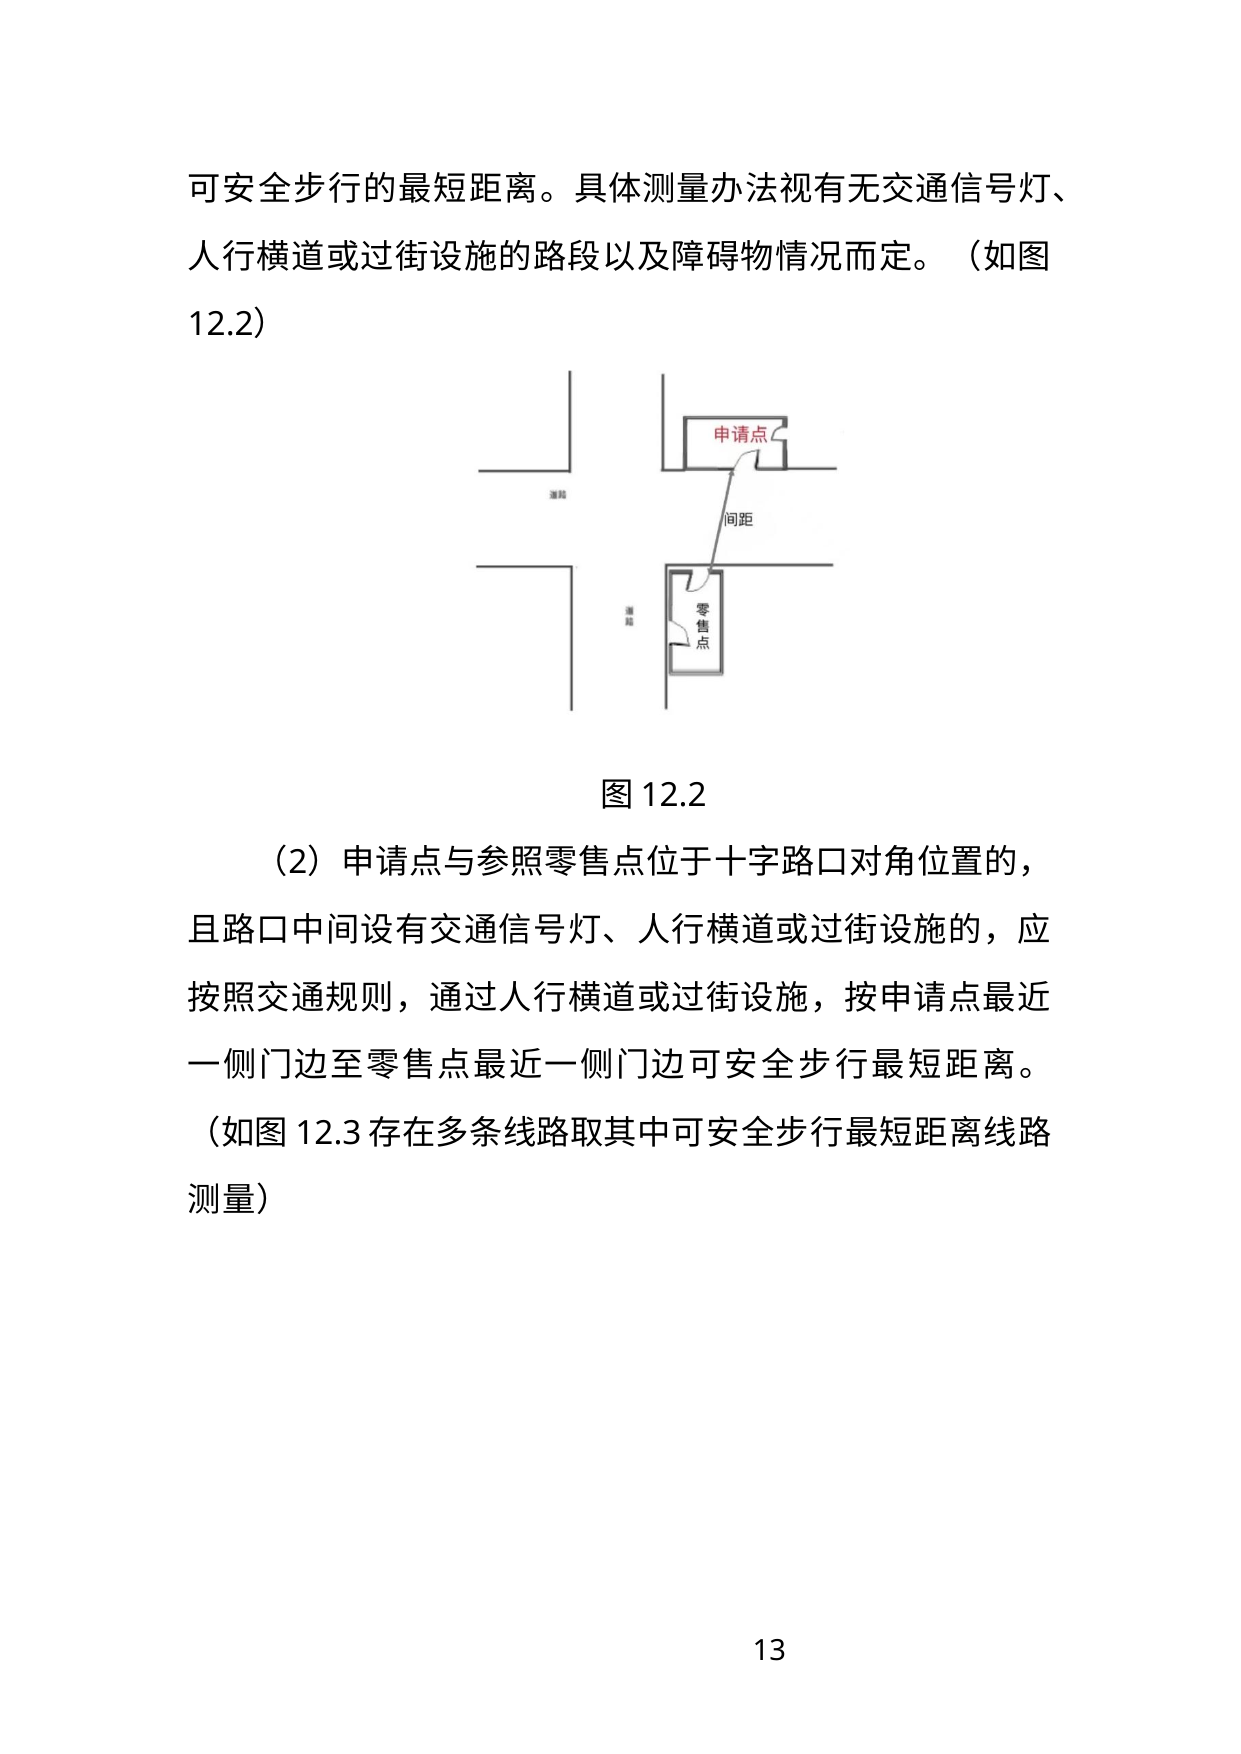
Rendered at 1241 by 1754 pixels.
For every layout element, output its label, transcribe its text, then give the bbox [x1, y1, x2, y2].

text （2）申请点与参照零售点位于十字路口对角位置的，且路口中间设有交通信号灯、人行横道或过街设施的，应按照交通规则，通过人行横道或过街设施，按申请点最近一侧门边至零售点最近一侧门边可安全步行最短距离。（如图12.3存在多条线路取其中可安全步行最短距离线路测量） [187, 835, 1053, 1221]
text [187, 162, 1053, 345]
picture [457, 364, 850, 726]
text 图12.2 [187, 767, 1053, 816]
